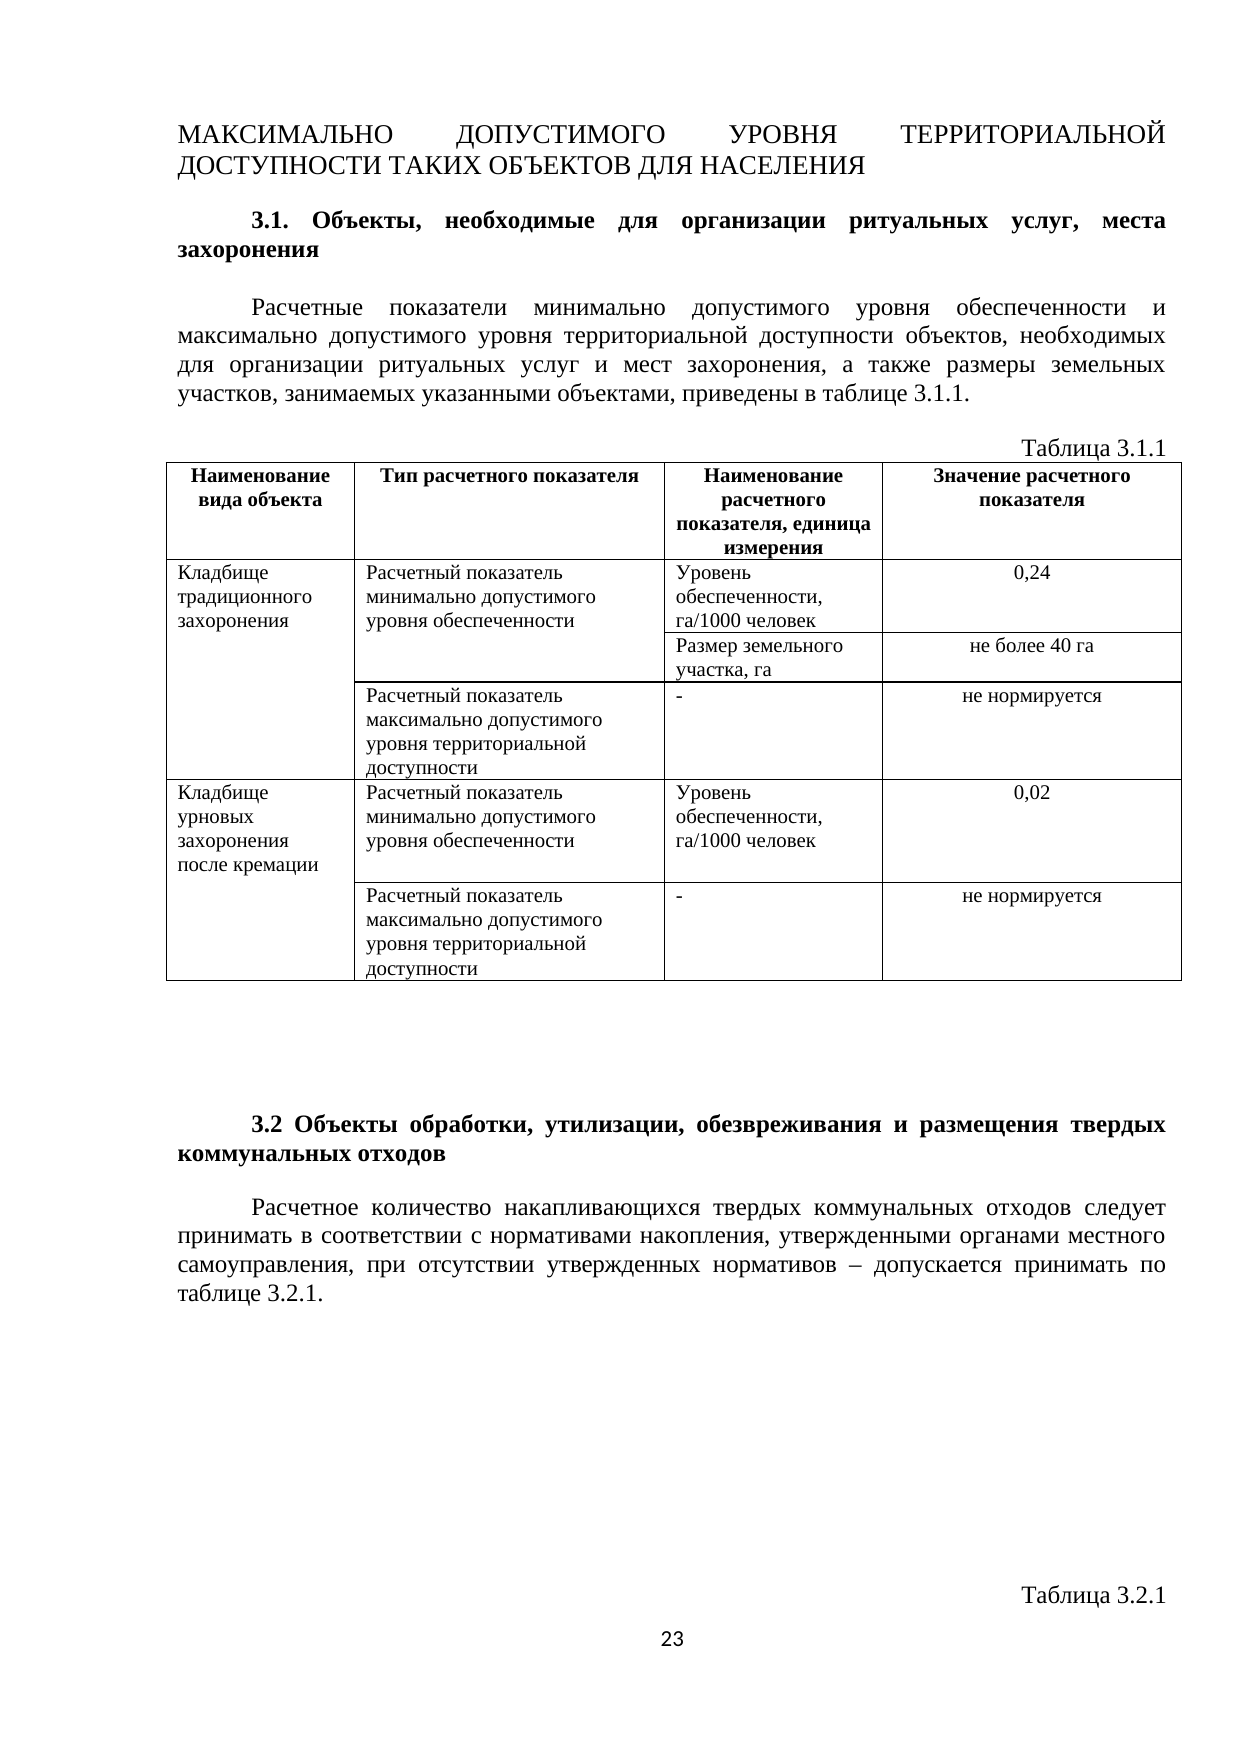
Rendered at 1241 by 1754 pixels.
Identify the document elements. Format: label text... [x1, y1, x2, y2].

text Расчетное количество накапливающихся твердых коммунальных отходов следует принимать в соответствии с нормативами накопления, утвержденными органами местного самоуправления, при отсутствии утвержденных нормативов – допускается принимать по таблице 3.2.1. [177, 1192, 1167, 1307]
table_header Наименование вида объекта [167, 463, 354, 559]
table_cell Кладбище урновых захоронения после кремации [167, 780, 354, 979]
table_cell 0,24 [883, 560, 1181, 632]
table_cell 0,02 [883, 780, 1181, 882]
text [177, 118, 1167, 180]
text Таблица 3.2.1 [177, 1580, 1167, 1608]
text Таблица 3.1.1 [177, 433, 1167, 462]
table_header Значение расчетного показателя [883, 463, 1181, 559]
table_cell Расчетный показатель максимально допустимого уровня территориальной доступности [355, 683, 664, 779]
table_cell - [665, 683, 882, 779]
table_cell Размер земельного участка, га [665, 633, 882, 681]
table_cell - [665, 883, 882, 979]
text 3.2 Объекты обработки, утилизации, обезвреживания и размещения твердых коммунальных отходов [177, 1109, 1167, 1167]
table_cell не более 40 га [883, 633, 1181, 681]
table_cell Расчетный показатель минимально допустимого уровня обеспеченности [355, 780, 664, 882]
text Расчетные показатели минимально допустимого уровня обеспеченности и максимально допустимого уровня территориальной доступности объектов, необходимых для организации ритуальных услуг и мест захоронения, а также размеры земельных участков, занимаемых указанными объектами, приведены в таблице 3.1.1. [177, 292, 1167, 407]
table_cell Расчетный показатель минимально допустимого уровня обеспеченности [355, 560, 664, 681]
table_cell не нормируется [883, 883, 1181, 979]
table_cell Уровень обеспеченности, га/1000 человек [665, 780, 882, 882]
table_header Тип расчетного показателя [355, 463, 664, 559]
text 3.1. Объекты, необходимые для организации ритуальных услуг, места захоронения [177, 205, 1167, 263]
table_cell Расчетный показатель максимально допустимого уровня территориальной доступности [355, 883, 664, 979]
table_cell Уровень обеспеченности, га/1000 человек [665, 560, 882, 632]
table_header Наименование расчетного показателя, единица измерения [665, 463, 882, 559]
table_cell не нормируется [883, 683, 1181, 779]
table_cell Кладбище традиционного захоронения [167, 560, 354, 779]
